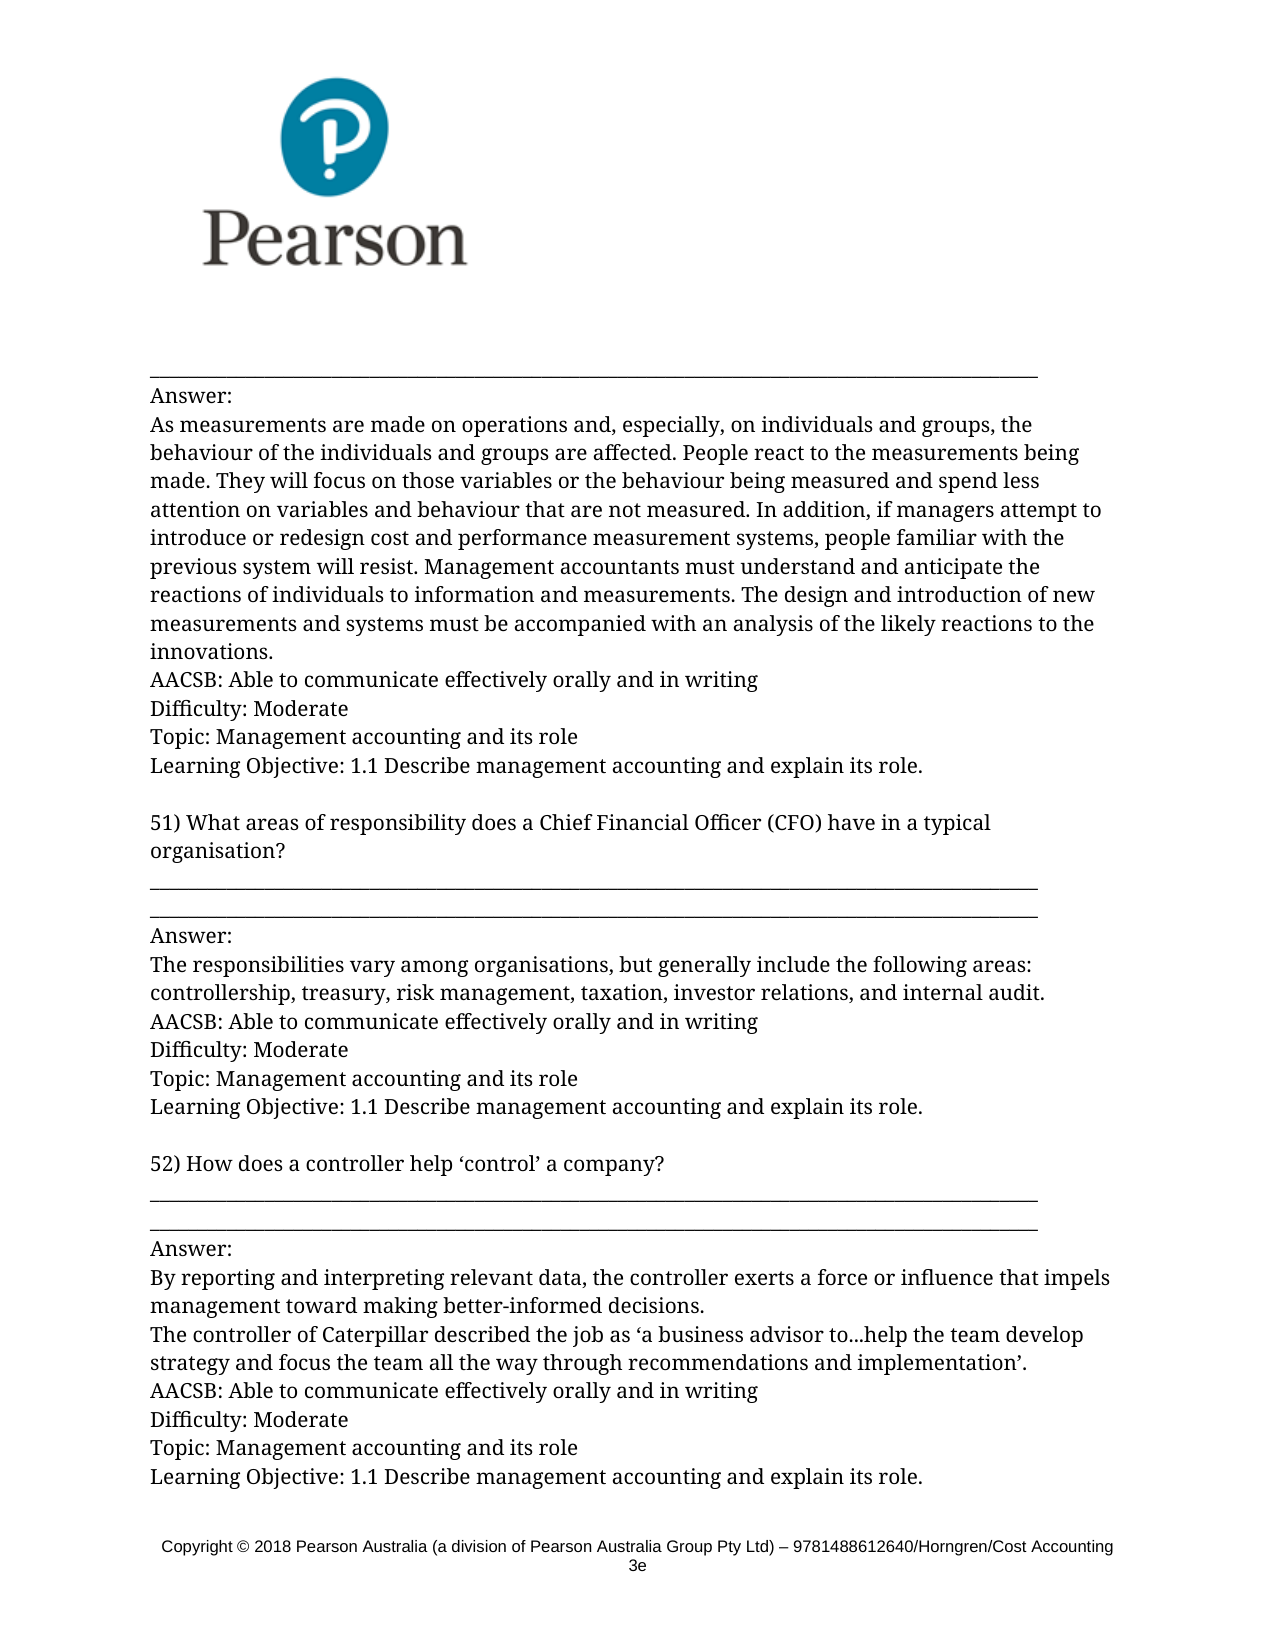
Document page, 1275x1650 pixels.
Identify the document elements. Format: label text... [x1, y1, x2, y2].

text Difficulty: Moderate [150, 694, 1125, 722]
text Topic: Management accounting and its role [150, 1064, 1125, 1092]
text _____________________________________________________________________________________________ [150, 353, 1125, 381]
text Answer: [150, 1234, 1125, 1263]
text AACSB: Able to communicate effectively orally and in writing [150, 1377, 1125, 1405]
text _____________________________________________________________________________________________ [150, 1177, 1125, 1206]
text Learning Objective: 1.1 Describe management accounting and explain its role. [150, 751, 1125, 779]
text _____________________________________________________________________________________________ [150, 893, 1125, 922]
text Topic: Management accounting and its role [150, 722, 1125, 751]
text 52) How does a controller help ‘control’ a company? [150, 1149, 1125, 1177]
text As measurements are made on operations and, especially, on individuals and groups, the behaviour of the individuals and groups are affected. People react to the measurements being made. They will focus on those variables or the behaviour being measured and spend less attention on variables and behaviour that are not measured. In addition, if managers attempt to introduce or redesign cost and performance measurement systems, people familiar with the previous system will resist. Management accountants must understand and anticipate the reactions of individuals to information and measurements. The design and introduction of new measurements and systems must be accompanied with an analysis of the likely reactions to the innovations. [150, 410, 1125, 666]
text AACSB: Able to communicate effectively orally and in writing [150, 666, 1125, 694]
text Difficulty: Moderate [150, 1405, 1125, 1433]
text 51) What areas of responsibility does a Chief Financial Officer (CFO) have in a typical organisation? [150, 808, 1125, 865]
text AACSB: Able to communicate effectively orally and in writing [150, 1007, 1125, 1035]
text Topic: Management accounting and its role [150, 1433, 1125, 1462]
text The controller of Caterpillar described the job as ‘a business advisor to...help the team develop strategy and focus the team all the way through recommendations and implementation’. [150, 1320, 1125, 1377]
text Answer: [150, 381, 1125, 410]
text Answer: [150, 922, 1125, 950]
text The responsibilities vary among organisations, but generally include the following areas: controllership, treasury, risk management, taxation, investor relations, and internal audit. [150, 950, 1125, 1007]
text _____________________________________________________________________________________________ [150, 1206, 1125, 1234]
picture [150, 25, 521, 319]
text Difficulty: Moderate [150, 1035, 1125, 1064]
text Learning Objective: 1.1 Describe management accounting and explain its role. [150, 1462, 1125, 1490]
text By reporting and interpreting relevant data, the controller exerts a force or influence that impels management toward making better-informed decisions. [150, 1263, 1125, 1320]
text _____________________________________________________________________________________________ [150, 865, 1125, 893]
text Learning Objective: 1.1 Describe management accounting and explain its role. [150, 1092, 1125, 1121]
